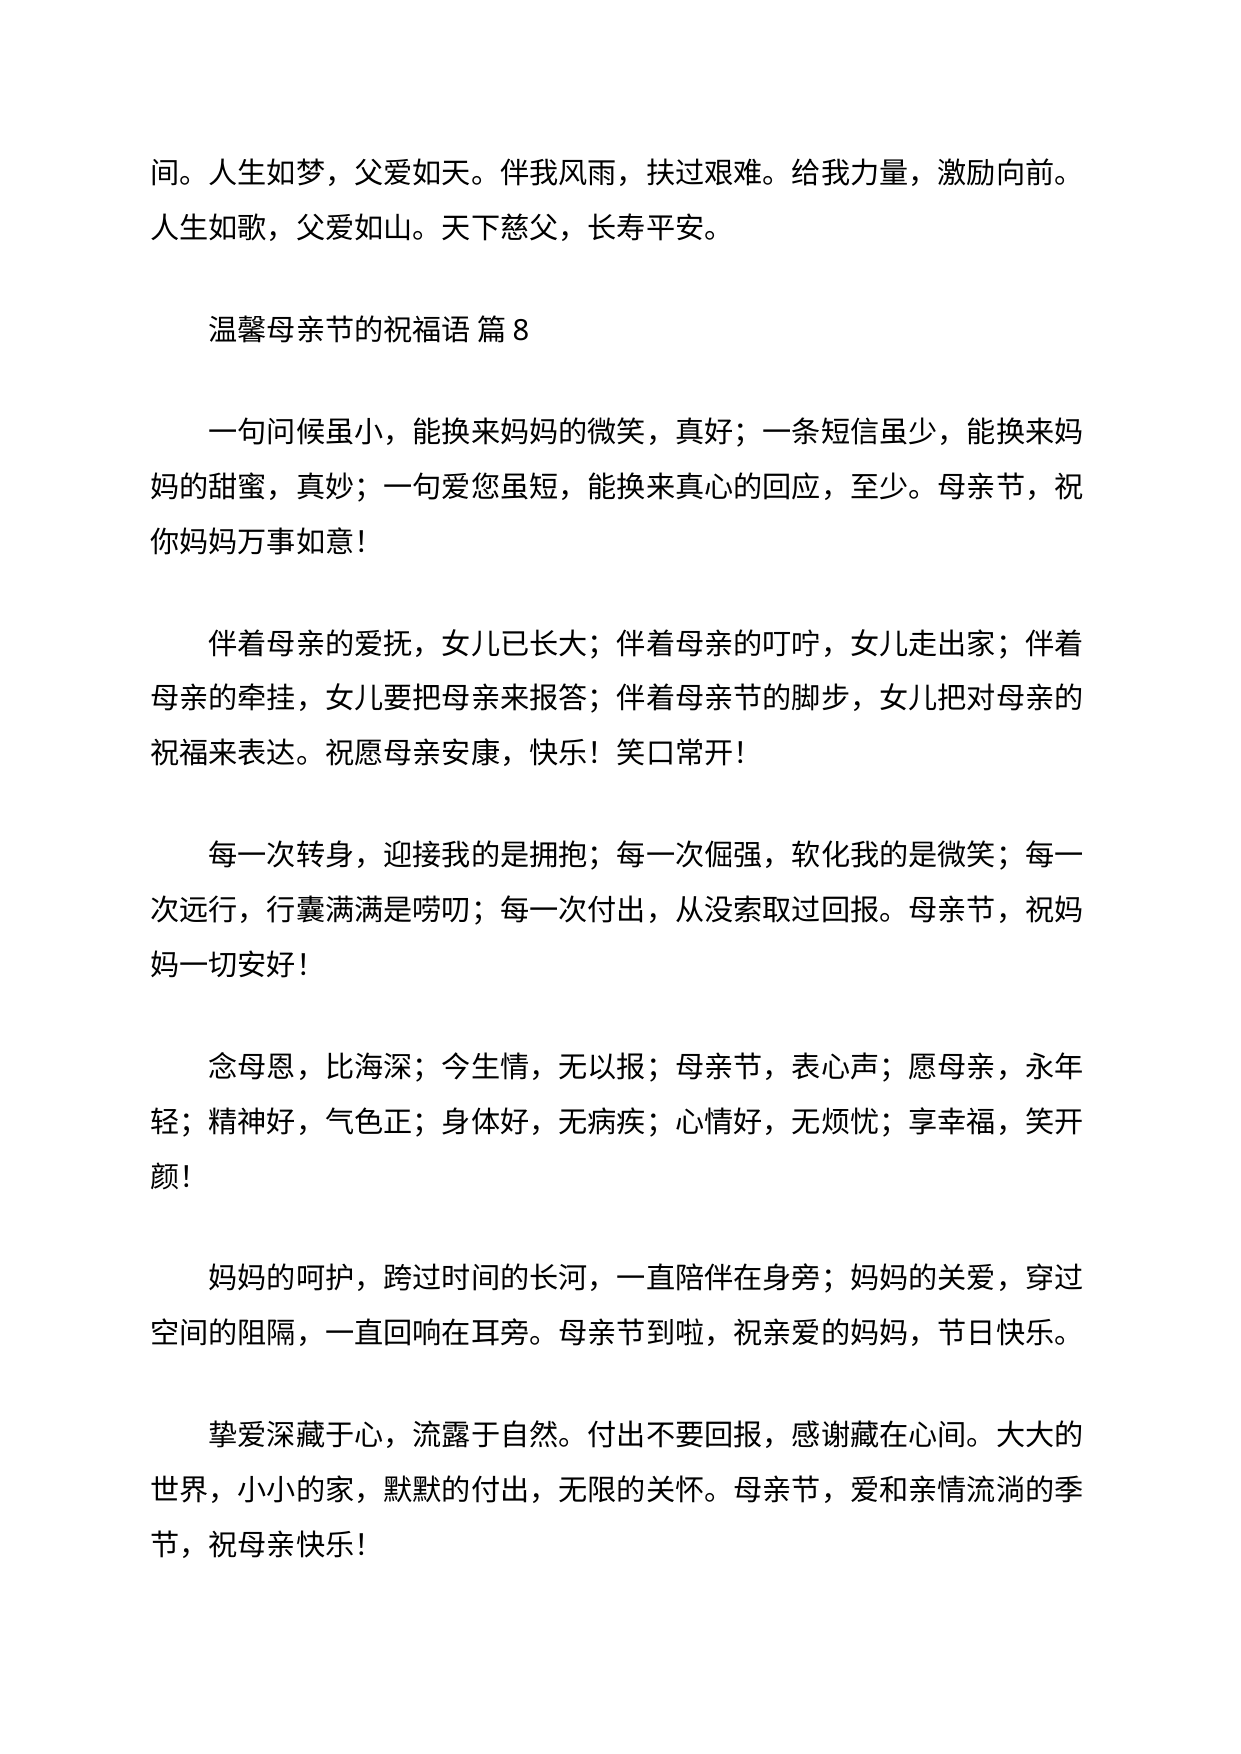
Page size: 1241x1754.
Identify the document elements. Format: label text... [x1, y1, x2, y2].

text 温馨母亲节的祝福语 篇8 [150, 307, 1090, 349]
text 挚爱深藏于心，流露于自然。付出不要回报，感谢藏在心间。大大的世界，小小的家，默默的付出，无限的关怀。母亲节，爱和亲情流淌的季节，祝母亲快乐！ [150, 1412, 1090, 1564]
text 念母恩，比海深；今生情，无以报；母亲节，表心声；愿母亲，永年轻；精神好，气色正；身体好，无病疾；心情好，无烦忧；享幸福，笑开颜！ [150, 1043, 1090, 1195]
text 妈妈的呵护，跨过时间的长河，一直陪伴在身旁；妈妈的关爱，穿过空间的阻隔，一直回响在耳旁。母亲节到啦，祝亲爱的妈妈，节日快乐。 [150, 1255, 1090, 1352]
text 伴着母亲的爱抚，女儿已长大；伴着母亲的叮咛，女儿走出家；伴着母亲的牵挂，女儿要把母亲来报答；伴着母亲节的脚步，女儿把对母亲的祝福来表达。祝愿母亲安康，快乐！笑口常开！ [150, 620, 1090, 772]
text 每一次转身，迎接我的是拥抱；每一次倔强，软化我的是微笑；每一次远行，行囊满满是唠叨；每一次付出，从没索取过回报。母亲节，祝妈妈一切安好！ [150, 832, 1090, 984]
text 一句问候虽小，能换来妈妈的微笑，真好；一条短信虽少，能换来妈妈的甜蜜，真妙；一句爱您虽短，能换来真心的回应，至少。母亲节，祝你妈妈万事如意！ [150, 409, 1090, 561]
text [150, 150, 1090, 247]
